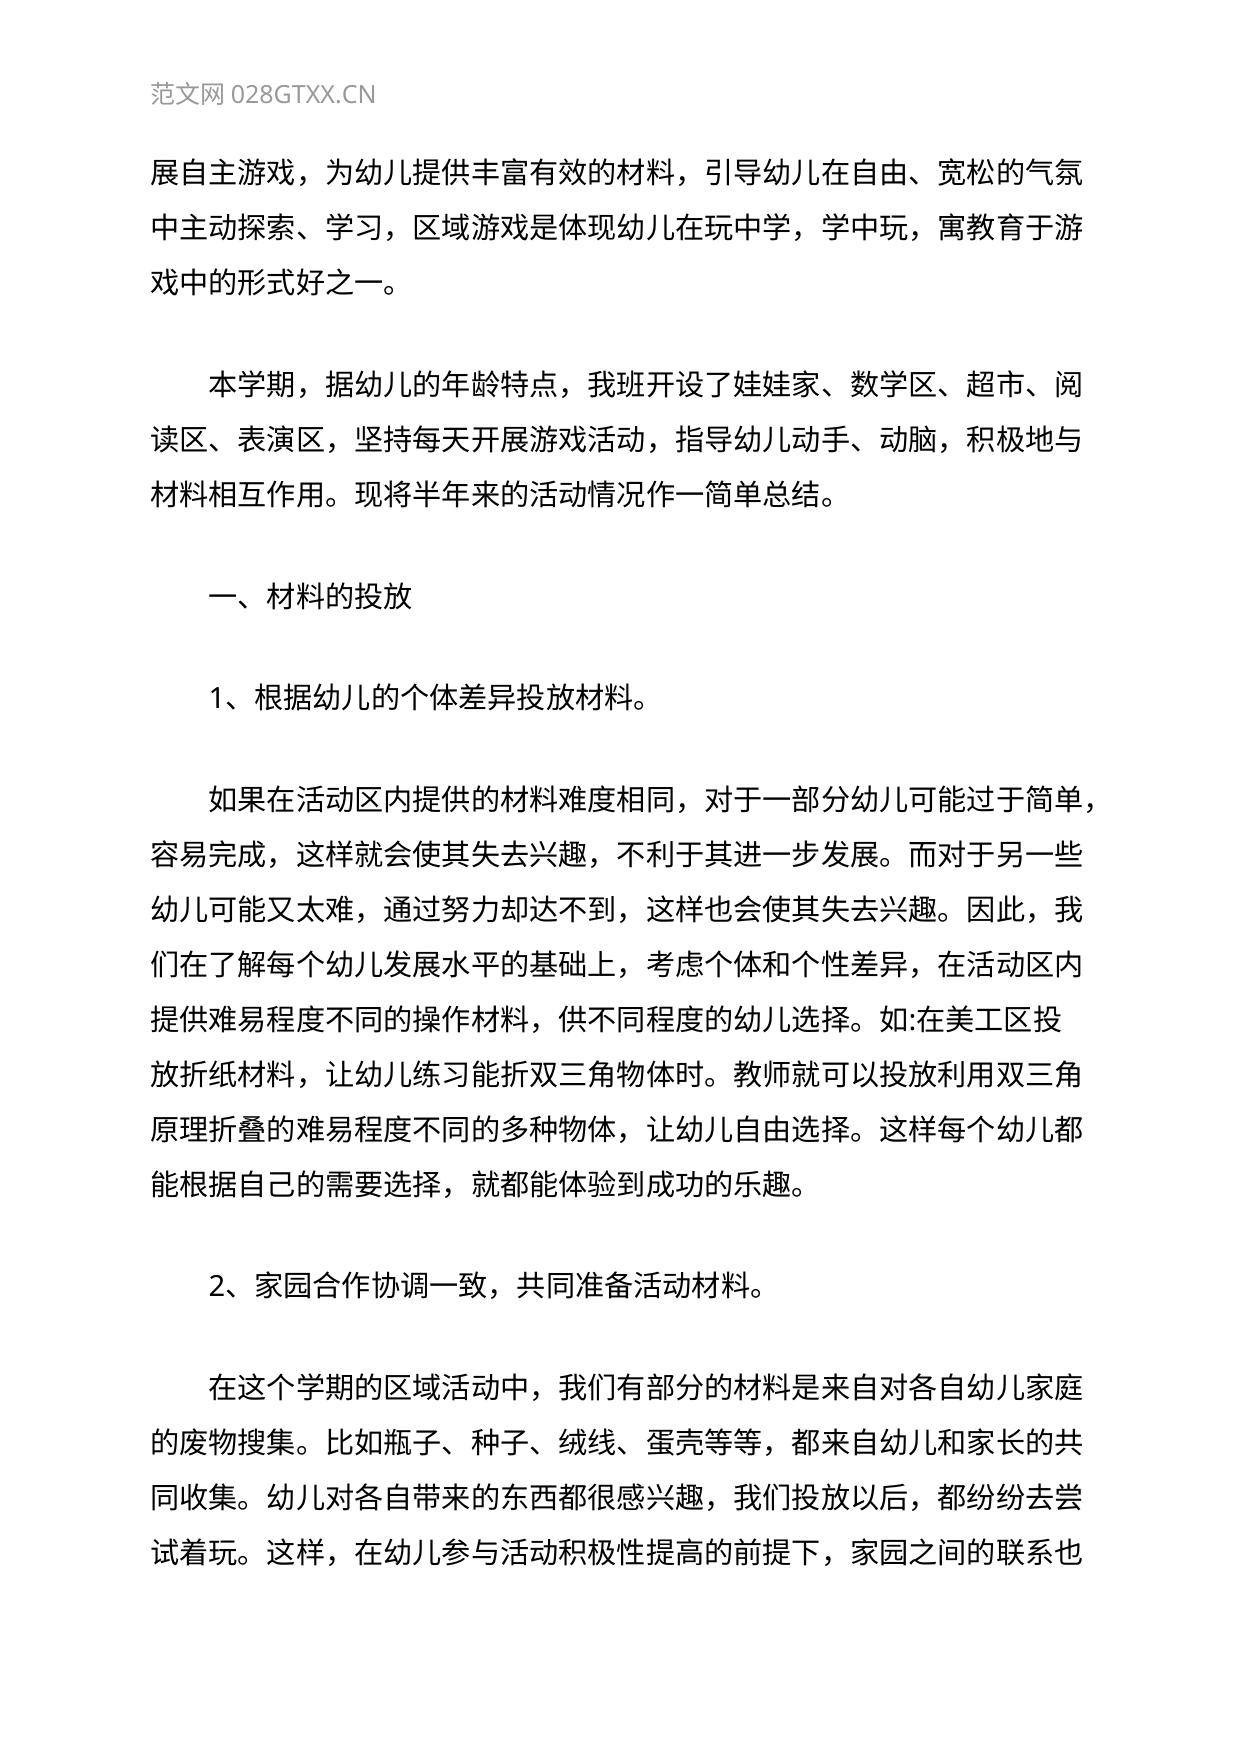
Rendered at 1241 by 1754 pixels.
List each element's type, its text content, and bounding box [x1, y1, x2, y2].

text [150, 1365, 1090, 1572]
text 1、根据幼儿的个体差异投放材料。 [150, 675, 1090, 717]
text 如果在活动区内提供的材料难度相同，对于一部分幼儿可能过于简单，容易完成，这样就会使其失去兴趣，不利于其进一步发展。而对于另一些幼儿可能又太难，通过努力却达不到，这样也会使其失去兴趣。因此，我们在了解每个幼儿发展水平的基础上，考虑个体和个性差异，在活动区内提供难易程度不同的操作材料，供不同程度的幼儿选择。如:在美工区投放折纸材料，让幼儿练习能折双三角物体时。教师就可以投放利用双三角原理折叠的难易程度不同的多种物体，让幼儿自由选择。这样每个幼儿都能根据自己的需要选择，就都能体验到成功的乐趣。 [150, 777, 1090, 1203]
text 一、材料的投放 [150, 573, 1090, 615]
text 本学期，据幼儿的年龄特点，我班开设了娃娃家、数学区、超市、阅读区、表演区，坚持每天开展游戏活动，指导幼儿动手、动脑，积极地与材料相互作用。现将半年来的活动情况作一简单总结。 [150, 362, 1090, 514]
text 2、家园合作协调一致，共同准备活动材料。 [150, 1263, 1090, 1305]
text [150, 150, 1090, 302]
